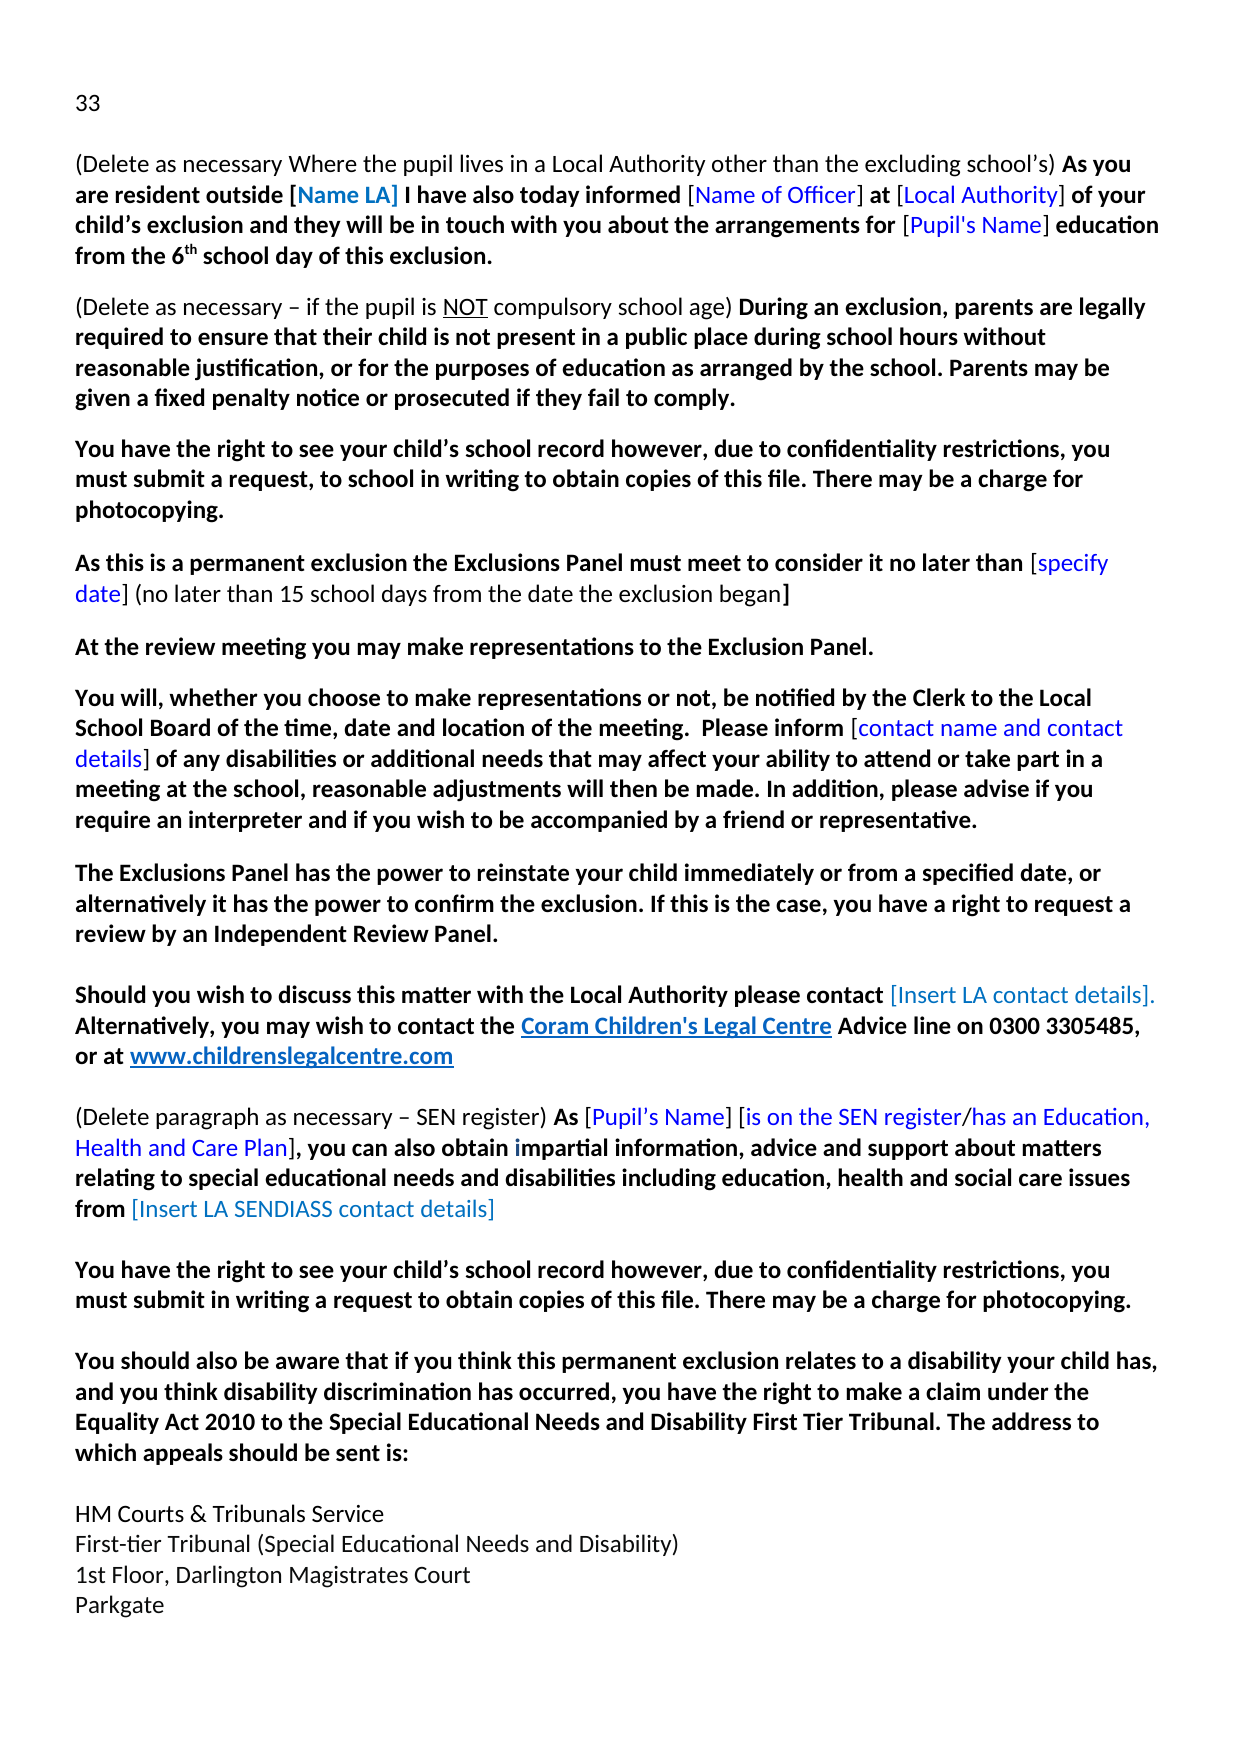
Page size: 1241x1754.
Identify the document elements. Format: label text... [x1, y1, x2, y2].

text (Delete as necessary – if the pupil is NOT compulsory school age) During an exclusion, parents are legally required to ensure that their child is not present in a public place during school hours without reasonable justification, or for the purposes of education as arranged by the school. Parents may be given a fixed penalty notice or prosecuted if they fail to comply. [75, 291, 1165, 413]
text You should also be aware that if you think this permanent exclusion relates to a disability your child has, and you think disability discrimination has occurred, you have the right to make a claim under the Equality Act 2010 to the Special Educational Needs and Disability First Tier Tribunal. The address to which appeals should be sent is: [75, 1346, 1165, 1468]
text Should you wish to discuss this matter with the Local Authority please contact [Insert LA contact details]. Alternatively, you may wish to contact the Coram Children's Legal Centre Advice line on 0300 3305485, or at www.childrenslegalcentre.com [75, 979, 1165, 1071]
text As this is a permanent exclusion the Exclusions Panel must meet to consider it no later than [specify date] (no later than 15 school days from the date the exclusion began] [75, 547, 1165, 608]
text You will, whether you choose to make representations or not, be notified by the Clerk to the Local School Board of the time, date and location of the meeting. Please inform [contact name and contact details] of any disabilities or additional needs that may affect your ability to attend or take part in a meeting at the school, reasonable adjustments will then be made. In addition, please advise if you require an interpreter and if you wish to be accompanied by a friend or representative. [75, 682, 1165, 834]
text You have the right to see your child’s school record however, due to confidentiality restrictions, you must submit in writing a request to obtain copies of this file. There may be a charge for photocopying. [75, 1254, 1165, 1315]
text (Delete paragraph as necessary – SEN register) As [Pupil’s Name] [is on the SEN register/has an Education, Health and Care Plan], you can also obtain impartial information, advice and support about matters relating to special educational needs and disabilities including education, health and social care issues from [Insert LA SENDIASS contact details] [75, 1101, 1165, 1223]
text (Delete as necessary Where the pupil lives in a Local Authority other than the excluding school’s) As you are resident outside [Name LA] I have also today informed [Name of Officer] at [Local Authority] of your child’s exclusion and they will be in touch with you about the arrangements for [Pupil's Name] education from the 6th school day of this exclusion. [75, 148, 1165, 270]
text At the review meeting you may make representations to the Exclusion Panel. [75, 631, 1165, 662]
text You have the right to see your child’s school record however, due to confidentiality restrictions, you must submit a request, to school in writing to obtain copies of this file. There may be a charge for photocopying. [75, 433, 1165, 524]
text HM Courts & Tribunals Service [75, 1498, 1165, 1529]
text The Exclusions Panel has the power to reinstate your child immediately or from a specified date, or alternatively it has the power to confirm the exclusion. If this is the case, you have a right to request a review by an Independent Review Panel. [75, 857, 1165, 949]
text First-tier Tribunal (Special Educational Needs and Disability) 1st Floor, Darlington Magistrates Court Parkgate Darlington DL1 1RU [170, 1529, 1165, 1620]
